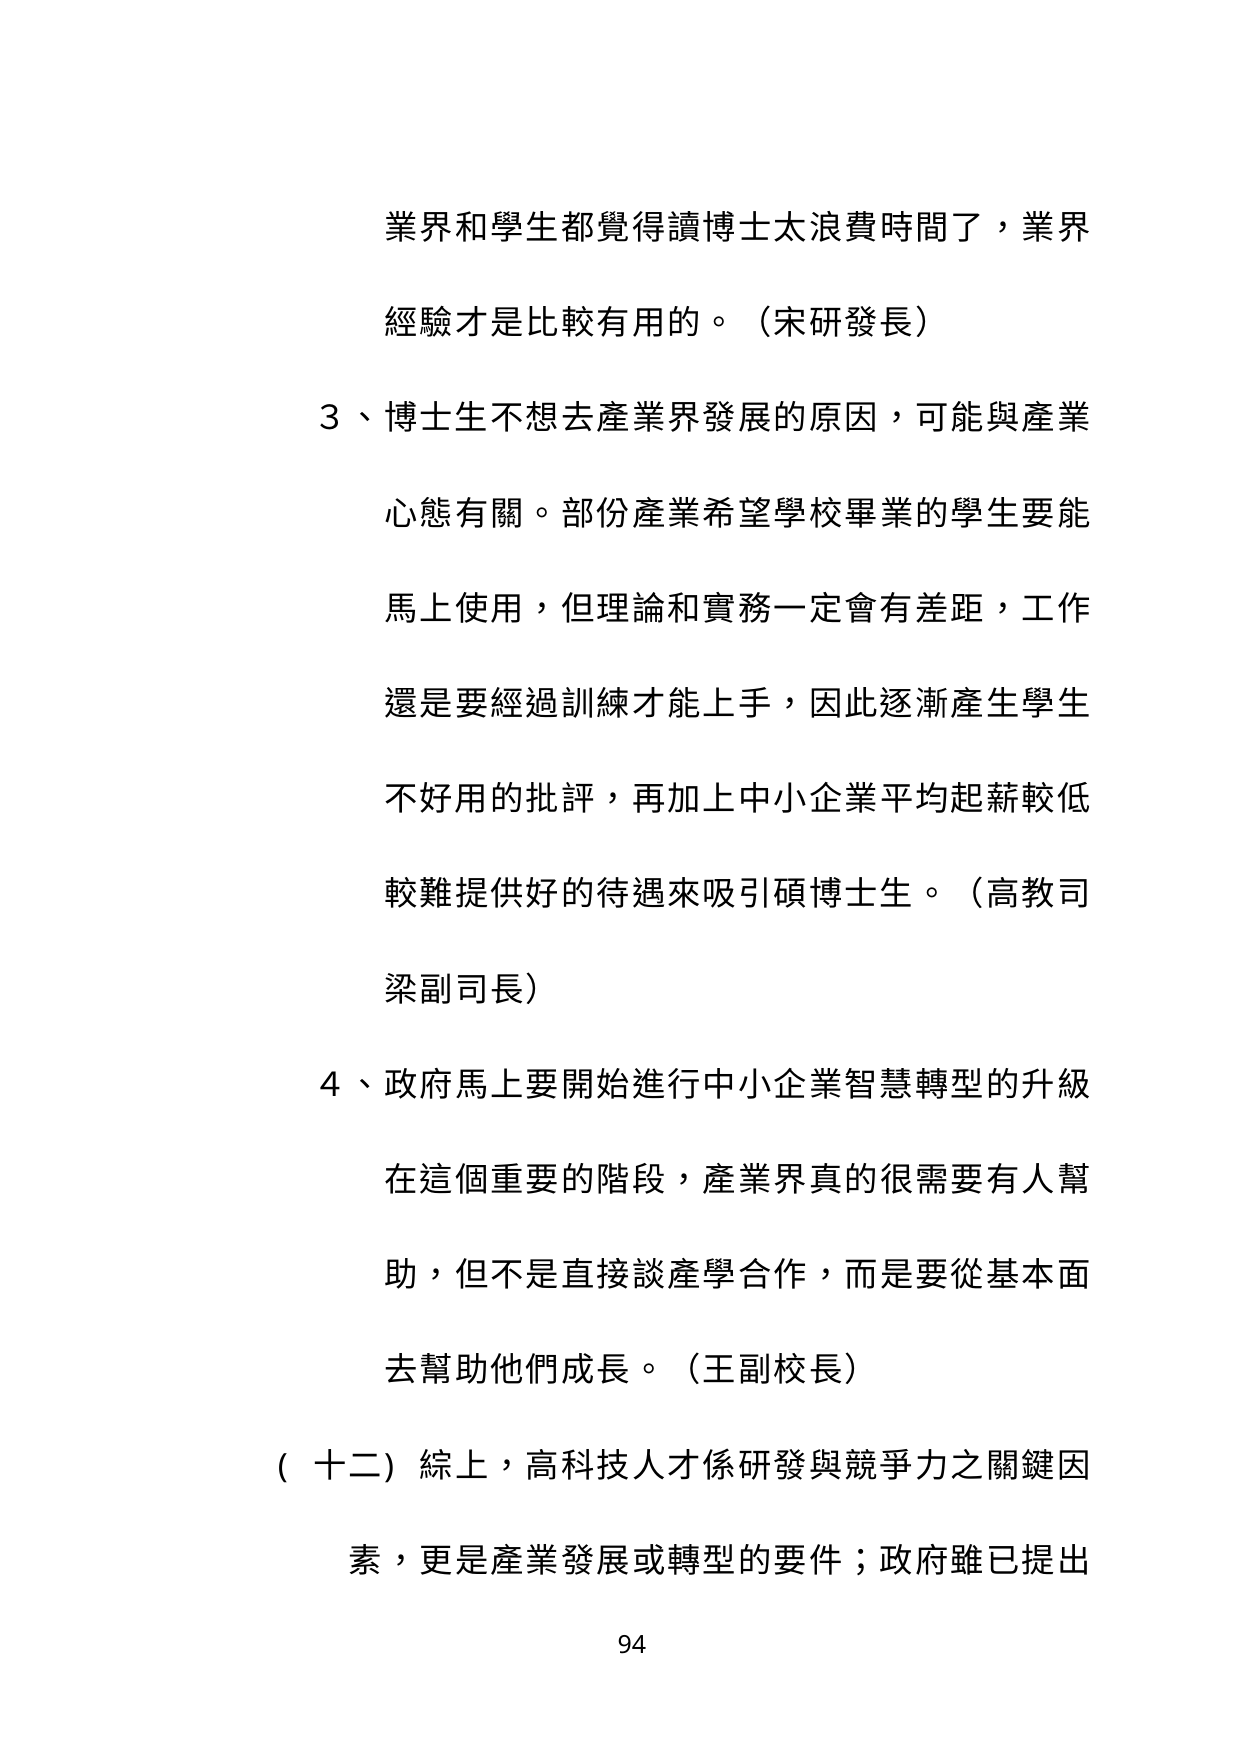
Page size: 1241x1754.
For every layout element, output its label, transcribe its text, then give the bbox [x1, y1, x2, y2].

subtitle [244, 1415, 1092, 1605]
subtitle 博士生不想去產業界發展的原因，可能與產業心態有關。部份產業希望學校畢業的學生要能馬上使用，但理論和實務一定會有差距，工作還是要經過訓練才能上手，因此逐漸產生學生不好用的批評，再加上中小企業平均起薪較低，較難提供好的待遇來吸引碩博士生。（高教司梁副司長） [280, 368, 1092, 1034]
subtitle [280, 177, 1092, 368]
subtitle 政府馬上要開始進行中小企業智慧轉型的升級，在這個重要的階段，產業界真的很需要有人幫助，但不是直接談產學合作，而是要從基本面去幫助他們成長。（王副校長） [280, 1034, 1092, 1415]
